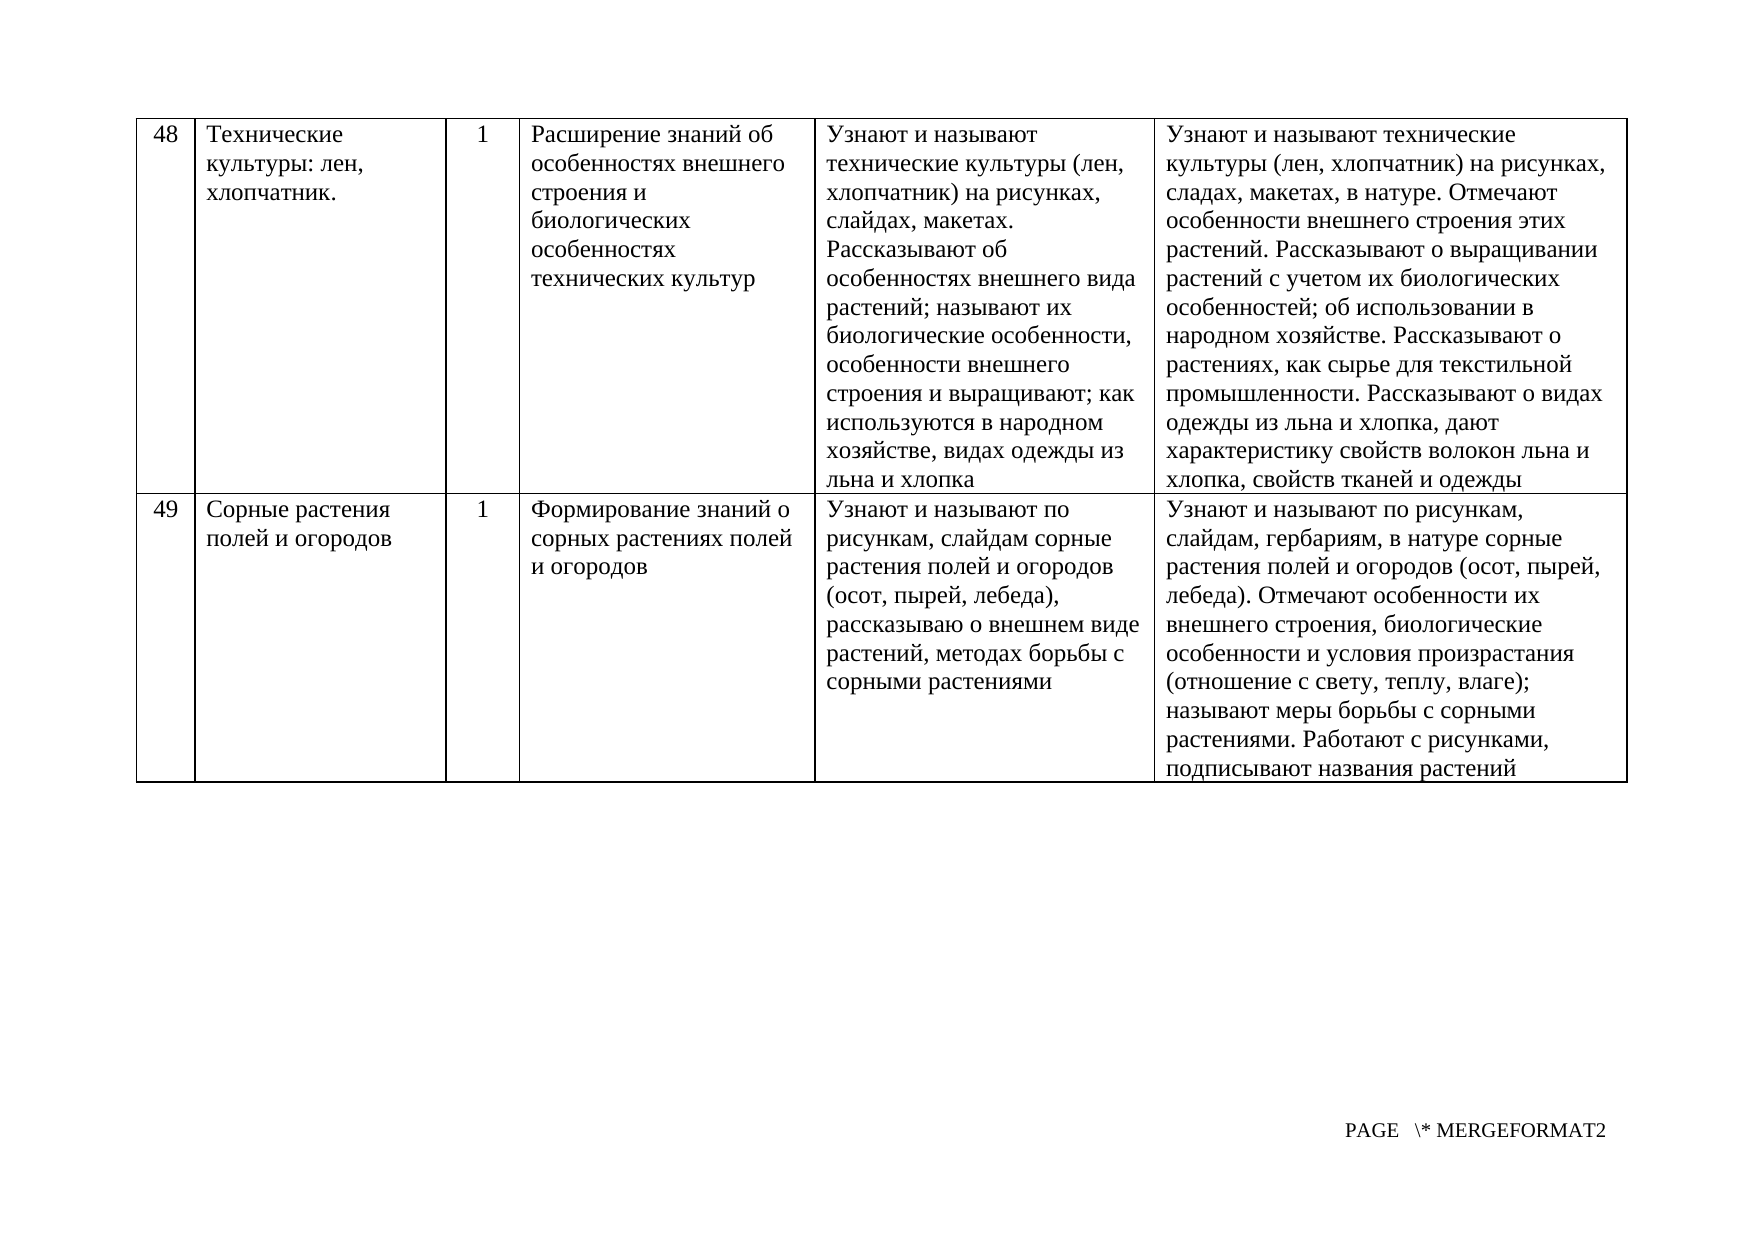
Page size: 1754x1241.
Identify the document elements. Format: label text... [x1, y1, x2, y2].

table_cell Сорные растения полей и огородов [196, 494, 445, 781]
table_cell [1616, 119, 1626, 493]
table_cell 1 [447, 119, 519, 493]
table_cell Расширение знаний об особенностях внешнего строения и биологических особенностях технических культур [520, 119, 814, 493]
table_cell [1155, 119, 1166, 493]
table_cell 48 [137, 119, 194, 493]
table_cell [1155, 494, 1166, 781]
table_cell 1 [447, 494, 519, 781]
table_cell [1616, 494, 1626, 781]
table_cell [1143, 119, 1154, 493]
table_cell Узнают и называют по рисункам, слайдам сорные растения полей и огородов (осот, пырей, лебеда), рассказываю о внешнем виде растений, методах борьбы с сорными растениями [816, 494, 1154, 781]
table_cell 49 [137, 494, 194, 781]
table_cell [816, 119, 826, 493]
table_cell Технические культуры: лен, хлопчатник. [196, 119, 445, 493]
table_cell Формирование знаний о сорных растениях полей и огородов [520, 494, 814, 781]
